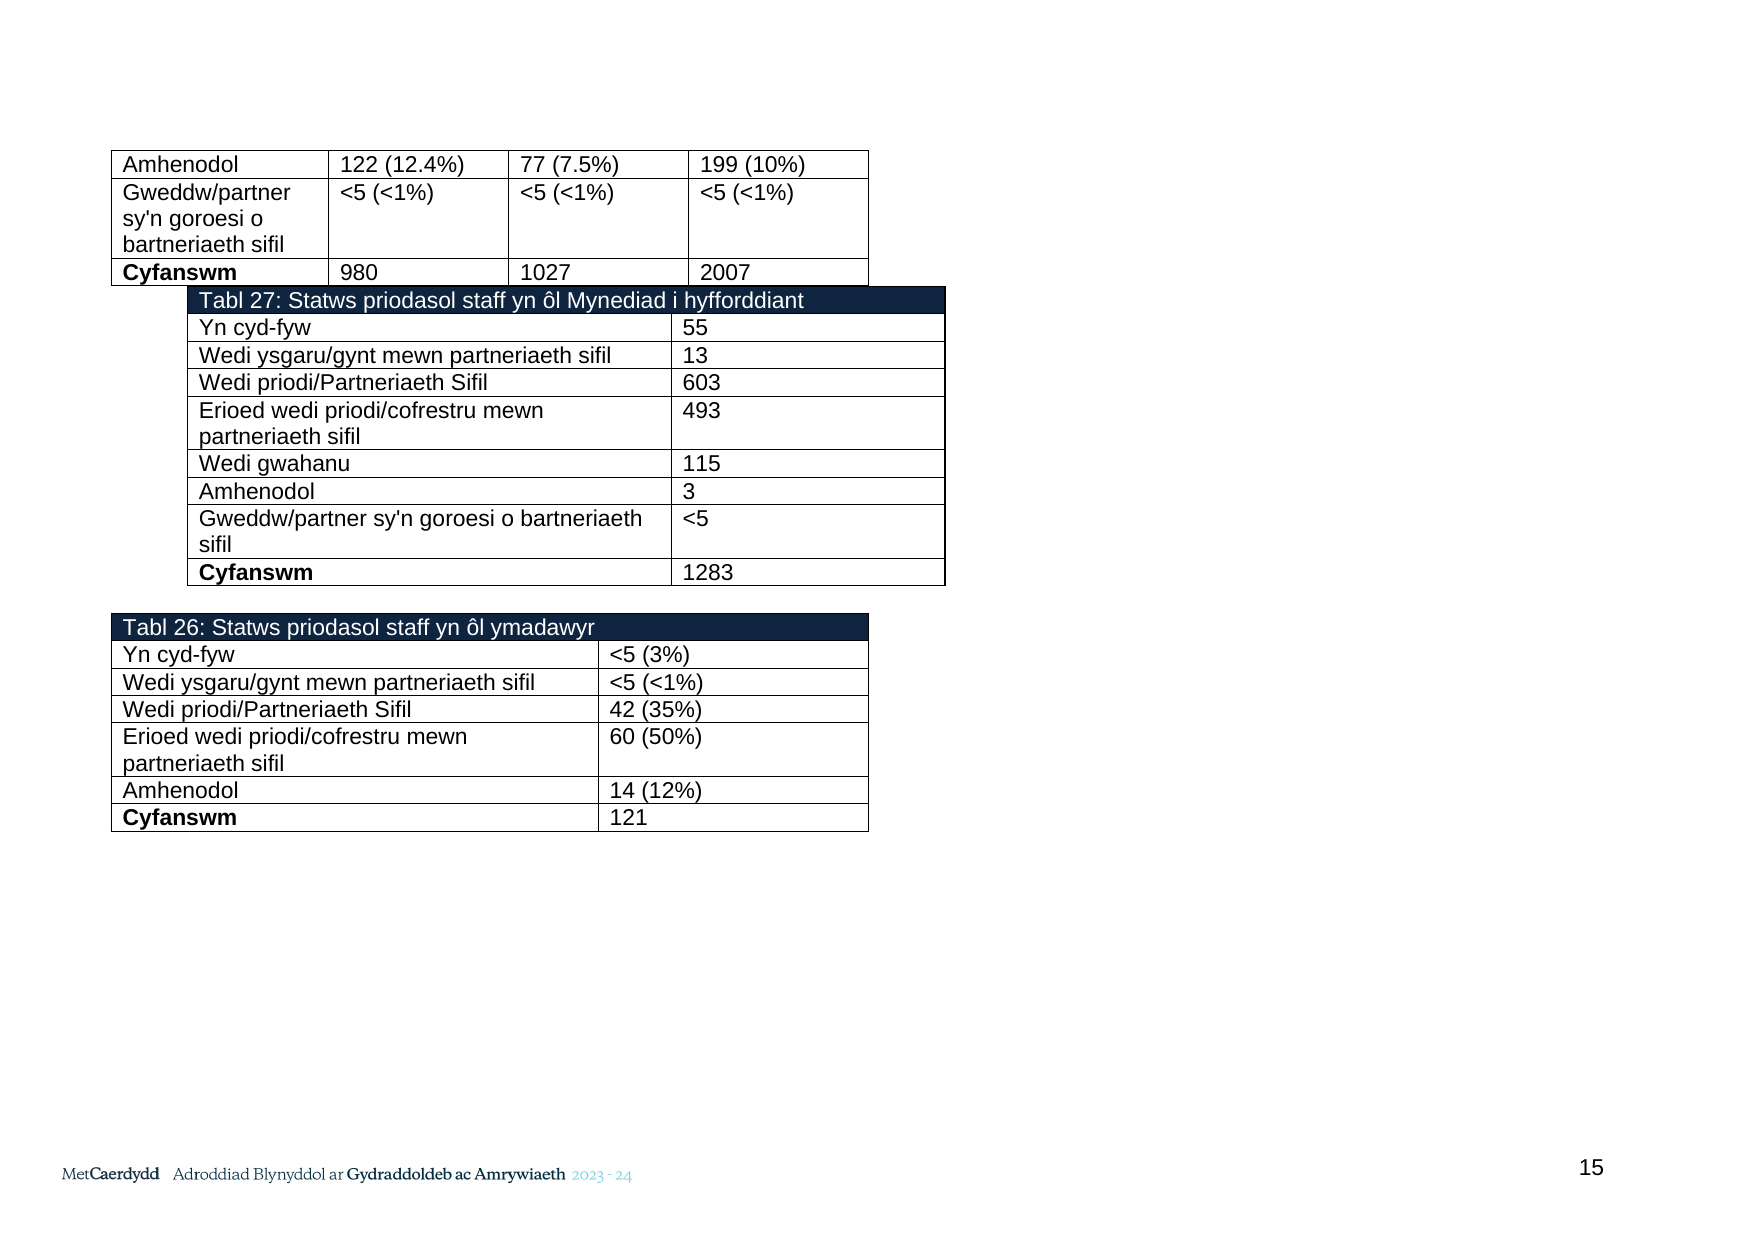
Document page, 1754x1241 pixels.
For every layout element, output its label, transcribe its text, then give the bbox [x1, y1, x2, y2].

table_cell Amhenodol [112, 151, 328, 177]
table_cell 14 (12%) [599, 777, 868, 803]
table_cell 3 [672, 478, 944, 504]
table_cell Wedi priodi/Partneriaeth Sifil [188, 369, 671, 396]
table_cell Gweddw/partner sy'n goroesi o bartneriaeth sifil [188, 505, 671, 558]
table_cell <5 (<1%) [599, 669, 868, 695]
table_cell Wedi priodi/Partneriaeth Sifil [112, 696, 598, 722]
table_cell <5 (<1%) [509, 179, 688, 257]
table_cell 980 [329, 259, 508, 285]
table_cell 1027 [509, 259, 688, 285]
table_cell <5 (3%) [599, 641, 868, 667]
table_header Tabl 27: Statws priodasol staff yn ôl Mynediad i hyfforddiant [188, 287, 944, 313]
table_cell Erioed wedi priodi/cofrestru mewn partneriaeth sifil [188, 397, 671, 449]
table_cell Amhenodol [112, 777, 598, 803]
table_cell Gweddw/partner sy'n goroesi o bartneriaeth sifil [112, 179, 328, 257]
table_header Tabl 26: Statws priodasol staff yn ôl ymadawyr [112, 614, 868, 640]
table_cell Cyfanswm [188, 559, 671, 585]
table_cell Erioed wedi priodi/cofrestru mewn partneriaeth sifil [112, 723, 598, 776]
table_cell 493 [672, 397, 944, 449]
table_cell 122 (12.4%) [329, 151, 508, 177]
table_cell <5 (<1%) [329, 179, 508, 257]
table_cell Cyfanswm [112, 804, 598, 831]
table_cell 60 (50%) [599, 723, 868, 776]
table_cell Wedi gwahanu [188, 450, 671, 477]
table_cell Cyfanswm [112, 259, 328, 285]
table_cell Wedi ysgaru/gynt mewn partneriaeth sifil [112, 669, 598, 695]
table_cell 77 (7.5%) [509, 151, 688, 177]
table_cell 603 [672, 369, 944, 396]
table_cell 13 [672, 342, 944, 368]
table_cell <5 [672, 505, 944, 558]
table_cell 121 [599, 804, 868, 831]
picture [0, 1158, 1256, 1230]
table_cell 55 [672, 314, 944, 341]
table_cell 2007 [689, 259, 868, 285]
table_cell 115 [672, 450, 944, 477]
table_cell 42 (35%) [599, 696, 868, 722]
table_cell Wedi ysgaru/gynt mewn partneriaeth sifil [188, 342, 671, 368]
table_cell Amhenodol [188, 478, 671, 504]
table_cell 199 (10%) [689, 151, 868, 177]
table_cell <5 (<1%) [689, 179, 868, 257]
table_cell Yn cyd-fyw [188, 314, 671, 341]
table_cell Yn cyd-fyw [112, 641, 598, 667]
table_cell 1283 [672, 559, 944, 585]
